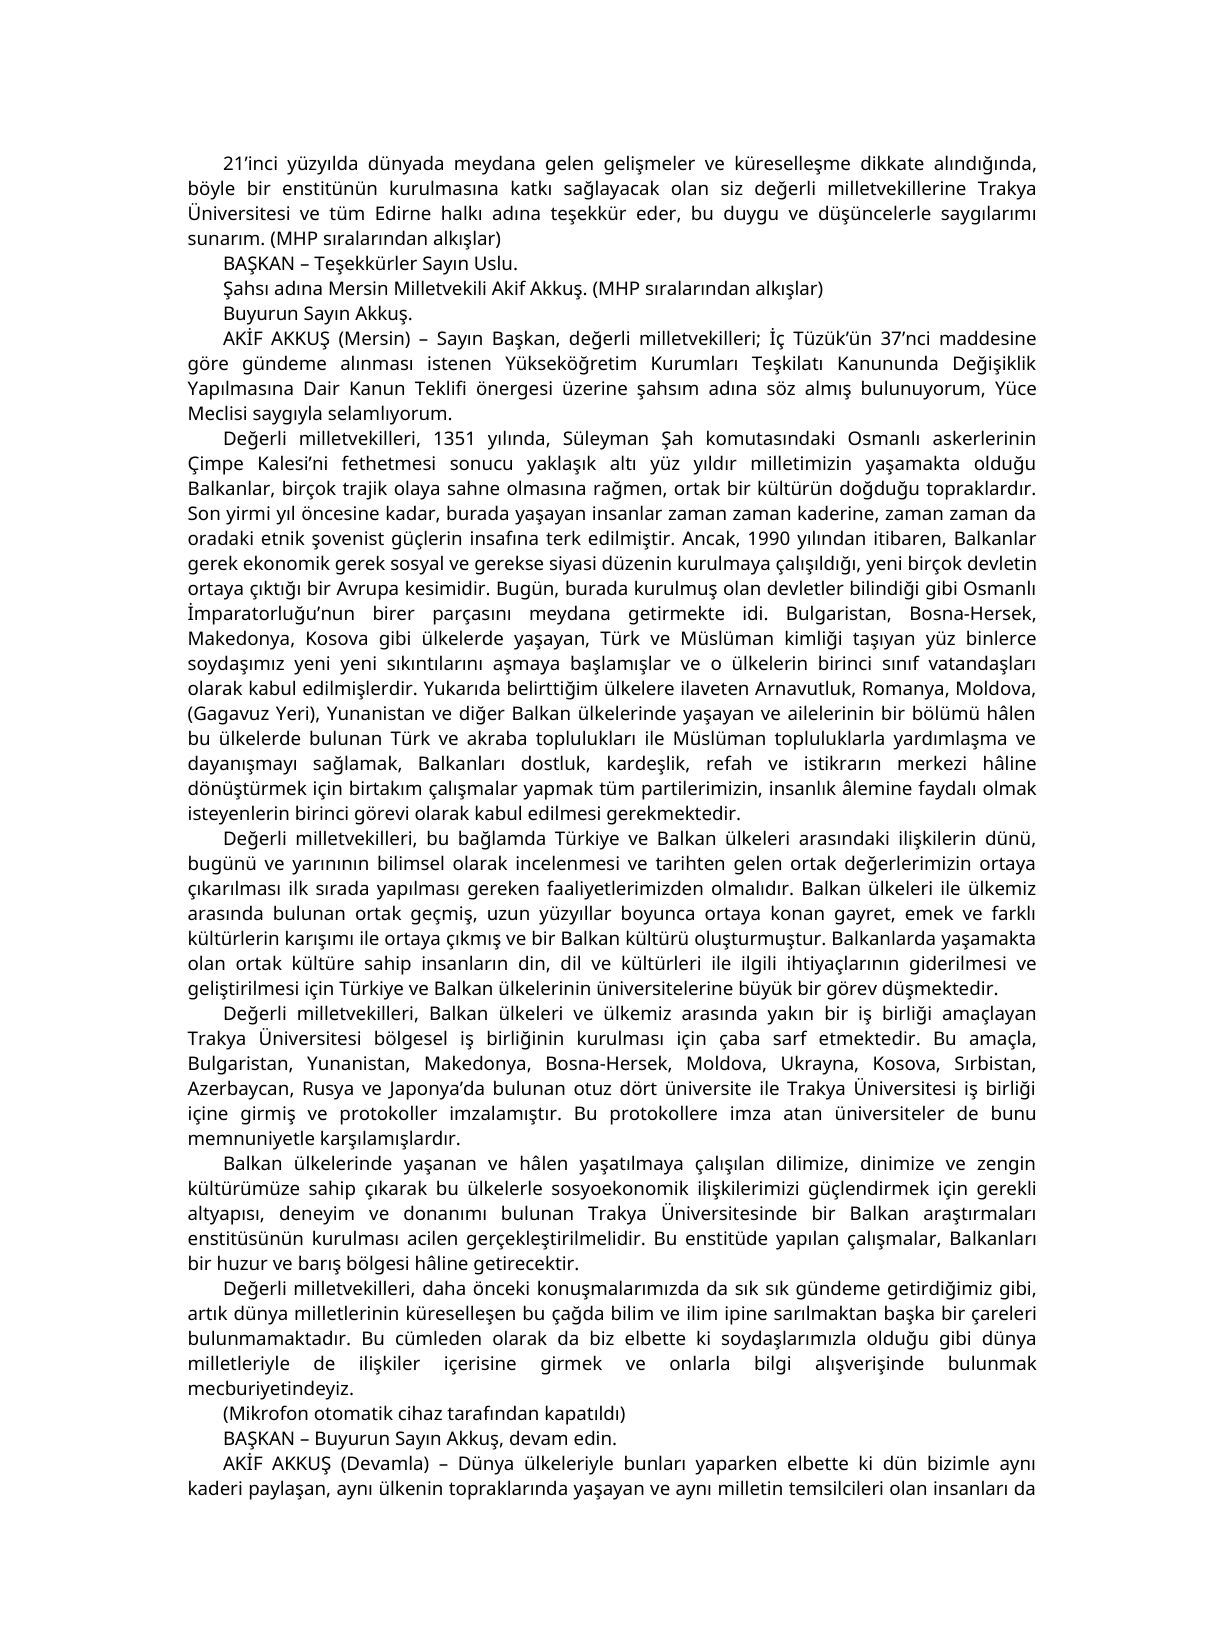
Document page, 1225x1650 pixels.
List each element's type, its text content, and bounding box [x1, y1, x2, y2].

text AKİF AKKUŞ (Mersin) – Sayın Başkan, değerli milletvekilleri; İç Tüzük’ün 37’nci maddesine göre gündeme alınması istenen Yükseköğretim Kurumları Teşkilatı Kanununda Değişiklik Yapılmasına Dair Kanun Teklifi önergesi üzerine şahsım adına söz almış bulunuyorum, Yüce Meclisi saygıyla selamlıyorum. [187, 325, 1037, 425]
text (Mikrofon otomatik cihaz tarafından kapatıldı) [187, 1400, 1037, 1425]
text BAŞKAN – Buyurun Sayın Akkuş, devam edin. [187, 1425, 1037, 1450]
text Balkan ülkelerinde yaşanan ve hâlen yaşatılmaya çalışılan dilimize, dinimize ve zengin kültürümüze sahip çıkarak bu ülkelerle sosyoekonomik ilişkilerimizi güçlendirmek için gerekli altyapısı, deneyim ve donanımı bulunan Trakya Üniversitesinde bir Balkan araştırmaları enstitüsünün kurulması acilen gerçekleştirilmelidir. Bu enstitüde yapılan çalışmalar, Balkanları bir huzur ve barış bölgesi hâline getirecektir. [187, 1150, 1037, 1275]
text 21’inci yüzyılda dünyada meydana gelen gelişmeler ve küreselleşme dikkate alındığında, böyle bir enstitünün kurulmasına katkı sağlayacak olan siz değerli milletvekillerine Trakya Üniversitesi ve tüm Edirne halkı adına teşekkür eder, bu duygu ve düşüncelerle saygılarımı sunarım. (MHP sıralarından alkışlar) [187, 150, 1037, 250]
text Buyurun Sayın Akkuş. [187, 300, 1037, 325]
text Değerli milletvekilleri, bu bağlamda Türkiye ve Balkan ülkeleri arasındaki ilişkilerin dünü, bugünü ve yarınının bilimsel olarak incelenmesi ve tarihten gelen ortak değerlerimizin ortaya çıkarılması ilk sırada yapılması gereken faaliyetlerimizden olmalıdır. Balkan ülkeleri ile ülkemiz arasında bulunan ortak geçmiş, uzun yüzyıllar boyunca ortaya konan gayret, emek ve farklı kültürlerin karışımı ile ortaya çıkmış ve bir Balkan kültürü oluşturmuştur. Balkanlarda yaşamakta olan ortak kültüre sahip insanların din, dil ve kültürleri ile ilgili ihtiyaçlarının giderilmesi ve geliştirilmesi için Türkiye ve Balkan ülkelerinin üniversitelerine büyük bir görev düşmektedir. [187, 825, 1037, 1000]
text Değerli milletvekilleri, 1351 yılında, Süleyman Şah komutasındaki Osmanlı askerlerinin Çimpe Kalesi’ni fethetmesi sonucu yaklaşık altı yüz yıldır milletimizin yaşamakta olduğu Balkanlar, birçok trajik olaya sahne olmasına rağmen, ortak bir kültürün doğduğu topraklardır. Son yirmi yıl öncesine kadar, burada yaşayan insanlar zaman zaman kaderine, zaman zaman da oradaki etnik şovenist güçlerin insafına terk edilmiştir. Ancak, 1990 yılından itibaren, Balkanlar gerek ekonomik gerek sosyal ve gerekse siyasi düzenin kurulmaya çalışıldığı, yeni birçok devletin ortaya çıktığı bir Avrupa kesimidir. Bugün, burada kurulmuş olan devletler bilindiği gibi Osmanlı İmparatorluğu’nun birer parçasını meydana getirmekte idi. Bulgaristan, Bosna-Hersek, Makedonya, Kosova gibi ülkelerde yaşayan, Türk ve Müslüman kimliği taşıyan yüz binlerce soydaşımız yeni yeni sıkıntılarını aşmaya başlamışlar ve o ülkelerin birinci sınıf vatandaşları olarak kabul edilmişlerdir. Yukarıda belirttiğim ülkelere ilaveten Arnavutluk, Romanya, Moldova, (Gagavuz Yeri), Yunanistan ve diğer Balkan ülkelerinde yaşayan ve ailelerinin bir bölümü hâlen bu ülkelerde bulunan Türk ve akraba toplulukları ile Müslüman topluluklarla yardımlaşma ve dayanışmayı sağlamak, Balkanları dostluk, kardeşlik, refah ve istikrarın merkezi hâline dönüştürmek için birtakım çalışmalar yapmak tüm partilerimizin, insanlık âlemine faydalı olmak isteyenlerin birinci görevi olarak kabul edilmesi gerekmektedir. [187, 425, 1037, 825]
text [187, 1450, 1037, 1500]
text Değerli milletvekilleri, Balkan ülkeleri ve ülkemiz arasında yakın bir iş birliği amaçlayan Trakya Üniversitesi bölgesel iş birliğinin kurulması için çaba sarf etmektedir. Bu amaçla, Bulgaristan, Yunanistan, Makedonya, Bosna-Hersek, Moldova, Ukrayna, Kosova, Sırbistan, Azerbaycan, Rusya ve Japonya’da bulunan otuz dört üniversite ile Trakya Üniversitesi iş birliği içine girmiş ve protokoller imzalamıştır. Bu protokollere imza atan üniversiteler de bunu memnuniyetle karşılamışlardır. [187, 1000, 1037, 1150]
text BAŞKAN – Teşekkürler Sayın Uslu. [187, 250, 1037, 275]
text Şahsı adına Mersin Milletvekili Akif Akkuş. (MHP sıralarından alkışlar) [187, 275, 1037, 300]
text Değerli milletvekilleri, daha önceki konuşmalarımızda da sık sık gündeme getirdiğimiz gibi, artık dünya milletlerinin küreselleşen bu çağda bilim ve ilim ipine sarılmaktan başka bir çareleri bulunmamaktadır. Bu cümleden olarak da biz elbette ki soydaşlarımızla olduğu gibi dünya milletleriyle de ilişkiler içerisine girmek ve onlarla bilgi alışverişinde bulunmak mecburiyetindeyiz. [187, 1275, 1037, 1400]
